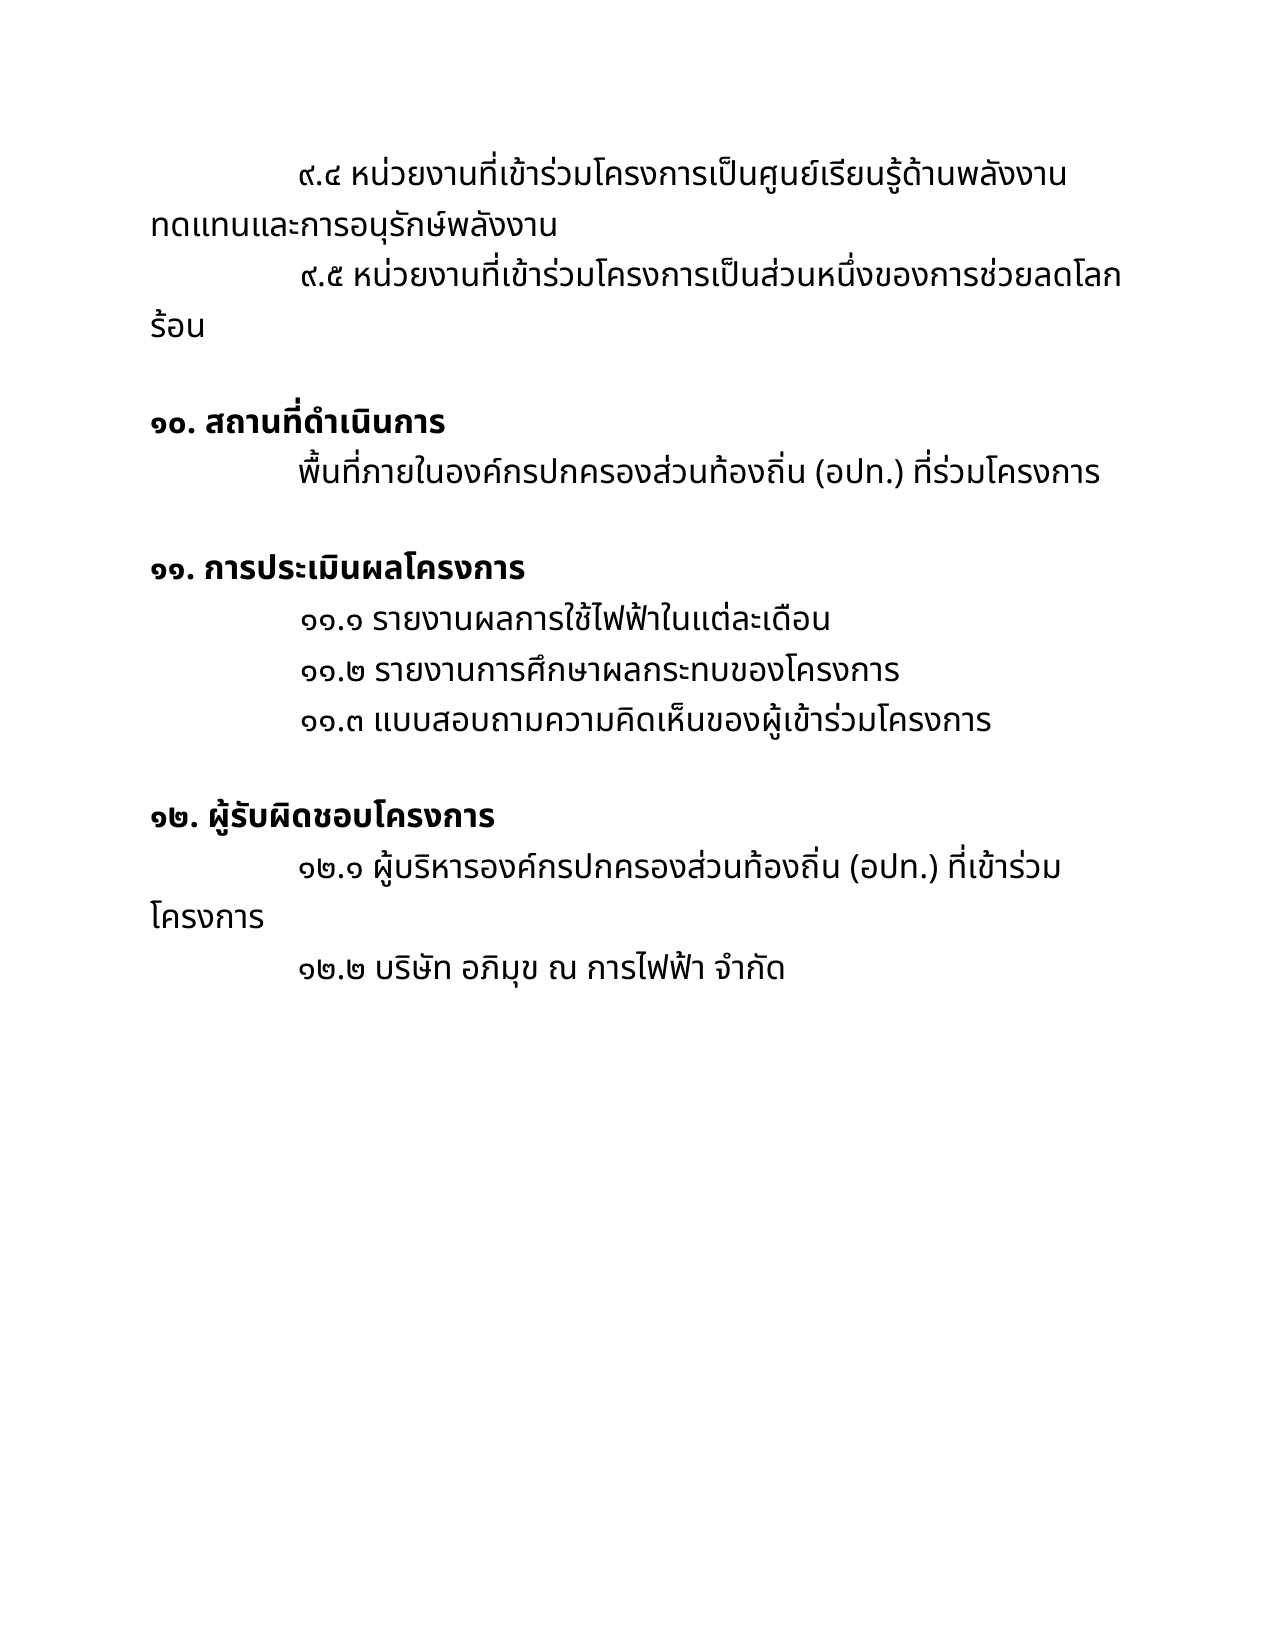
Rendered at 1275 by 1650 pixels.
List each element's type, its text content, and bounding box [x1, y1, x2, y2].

text ๑๑.๓ แบบสอบถามความคิดเห็นของผู้เข้าร่วมโครงการ [150, 696, 1125, 747]
list ๙.๕ หน่วยงานที่เข้าร่วมโครงการเป็นส่วนหนึ่งของการช่วยลดโลกร้อน [150, 251, 1125, 352]
text ๑๒.๑ ผู้บริหารองค์กรปกครองส่วนท้องถิ่น (อปท.) ที่เข้าร่วมโครงการ [150, 843, 1125, 944]
text ๑๒. ผู้รับผิดชอบโครงการ [150, 792, 1125, 843]
text ๑๑. การประเมินผลโครงการ [150, 544, 1125, 595]
text พื้นที่ภายในองค์กรปกครองส่วนท้องถิ่น (อปท.) ที่ร่วมโครงการ [150, 448, 1125, 499]
text ๑๒.๒ บริษัท อภิมุข ณ การไฟฟ้า จำกัด [150, 944, 1125, 994]
text ๑๑.๑ รายงานผลการใช้ไฟฟ้าในแต่ละเดือน [150, 595, 1125, 645]
text ๑๐. สถานที่ดำเนินการ [150, 397, 1125, 448]
list ๙.๔ หน่วยงานที่เข้าร่วมโครงการเป็นศูนย์เรียนรู้ด้านพลังงานทดแทนและการอนุรักษ์พลังงาน [150, 150, 1125, 251]
text ๑๑.๒ รายงานการศึกษาผลกระทบของโครงการ [150, 645, 1125, 696]
